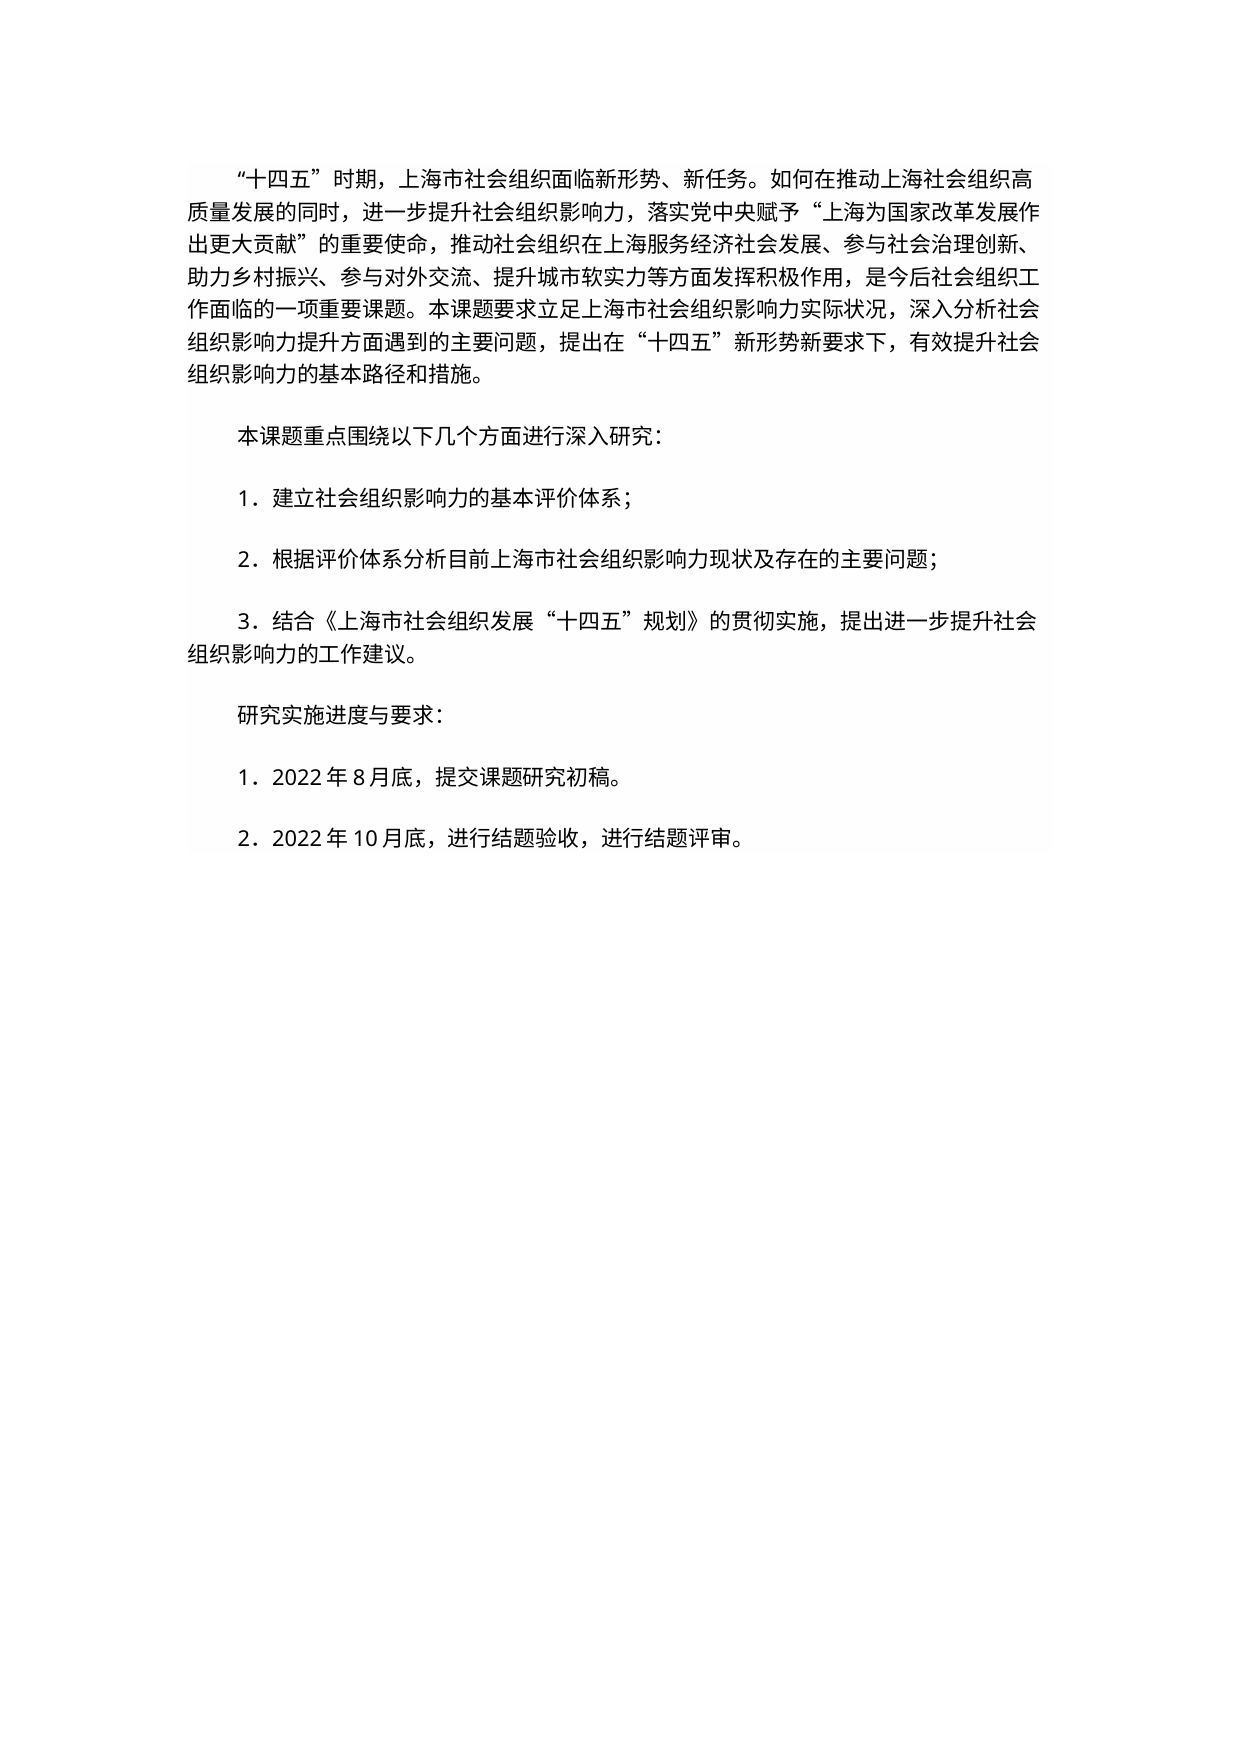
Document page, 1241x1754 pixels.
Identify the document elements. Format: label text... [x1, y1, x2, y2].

text 2．2022年10月底，进行结题验收，进行结题评审。 [187, 821, 1053, 854]
text 3．结合《上海市社会组织发展“十四五”规划》的贯彻实施，提出进一步提升社会组织影响力的工作建议。 [187, 604, 1053, 669]
text 2．根据评价体系分析目前上海市社会组织影响力现状及存在的主要问题； [187, 542, 1053, 574]
text 1．2022年8月底，提交课题研究初稿。 [187, 759, 1053, 792]
text “十四五”时期，上海市社会组织面临新形势、新任务。如何在推动上海社会组织高质量发展的同时，进一步提升社会组织影响力，落实党中央赋予“上海为国家改革发展作出更大贡献”的重要使命，推动社会组织在上海服务经济社会发展、参与社会治理创新、助力乡村振兴、参与对外交流、提升城市软实力等方面发挥积极作用，是今后社会组织工作面临的一项重要课题。本课题要求立足上海市社会组织影响力实际状况，深入分析社会组织影响力提升方面遇到的主要问题，提出在“十四五”新形势新要求下，有效提升社会组织影响力的基本路径和措施。 [187, 162, 1053, 389]
text 研究实施进度与要求： [187, 698, 1053, 730]
text 本课题重点围绕以下几个方面进行深入研究： [187, 419, 1053, 451]
text 1．建立社会组织影响力的基本评价体系； [187, 480, 1053, 513]
